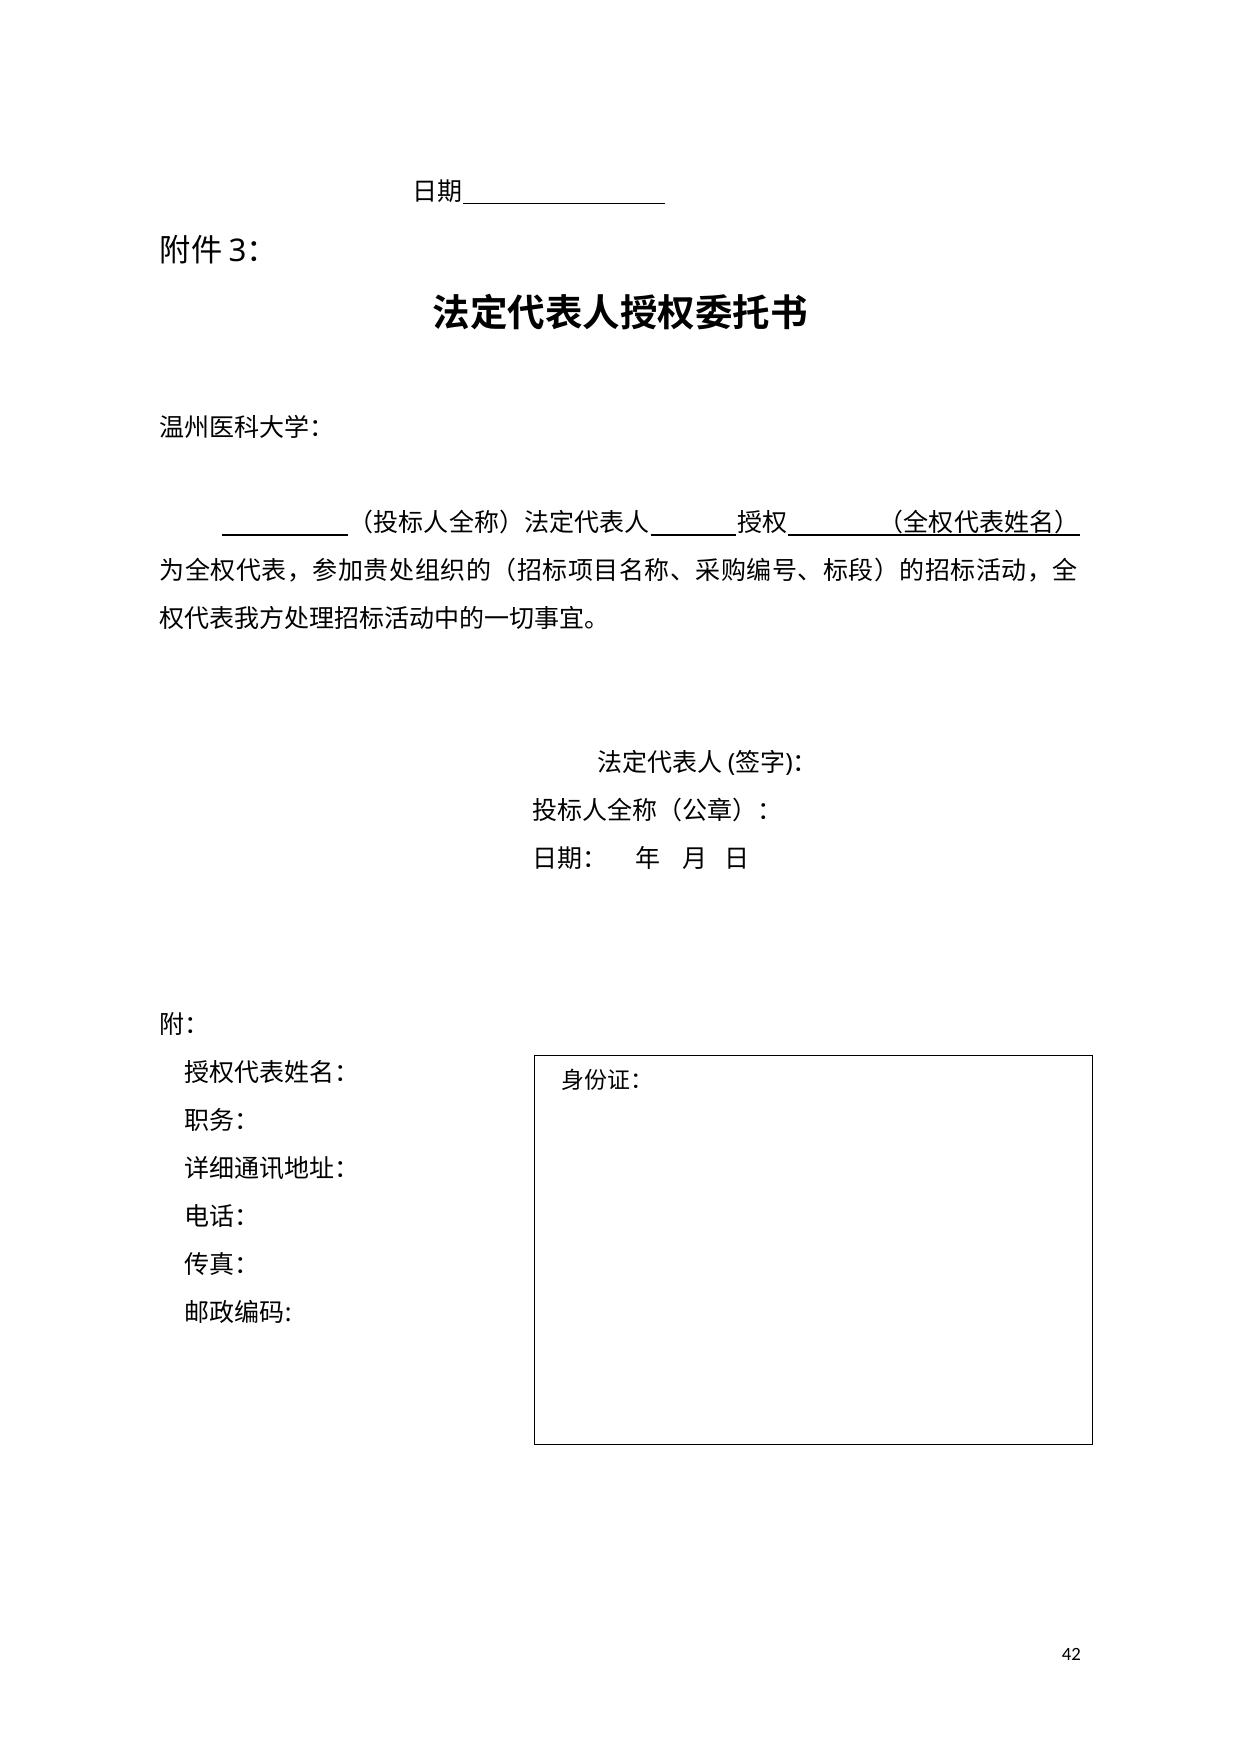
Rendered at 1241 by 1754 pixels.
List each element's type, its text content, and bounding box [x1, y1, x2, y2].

text 附件3： [159, 223, 1081, 271]
text 投标人全称（公章）： [159, 781, 1081, 829]
text 职务： [159, 1091, 534, 1139]
text 电话： [159, 1187, 534, 1235]
text 温州医科大学： [159, 398, 1081, 446]
text （投标人全称）法定代表人 授权 （全权代表姓名）为全权代表，参加贵处组织的（招标项目名称、采购编号、标段）的招标活动，全权代表我方处理招标活动中的一切事宜。 [159, 493, 1081, 637]
text 法定代表人 (签字)： [159, 733, 1081, 781]
text 传真： [159, 1235, 534, 1283]
text 详细通讯地址： [159, 1139, 534, 1187]
text 授权代表姓名： [159, 1043, 1081, 1091]
text 法定代表人授权委托书 [159, 283, 1081, 337]
text 日期： 年 月 日 [159, 829, 1081, 877]
text 邮政编码: [159, 1283, 534, 1331]
text 日期 [159, 162, 1081, 210]
text 附： [159, 996, 1081, 1043]
